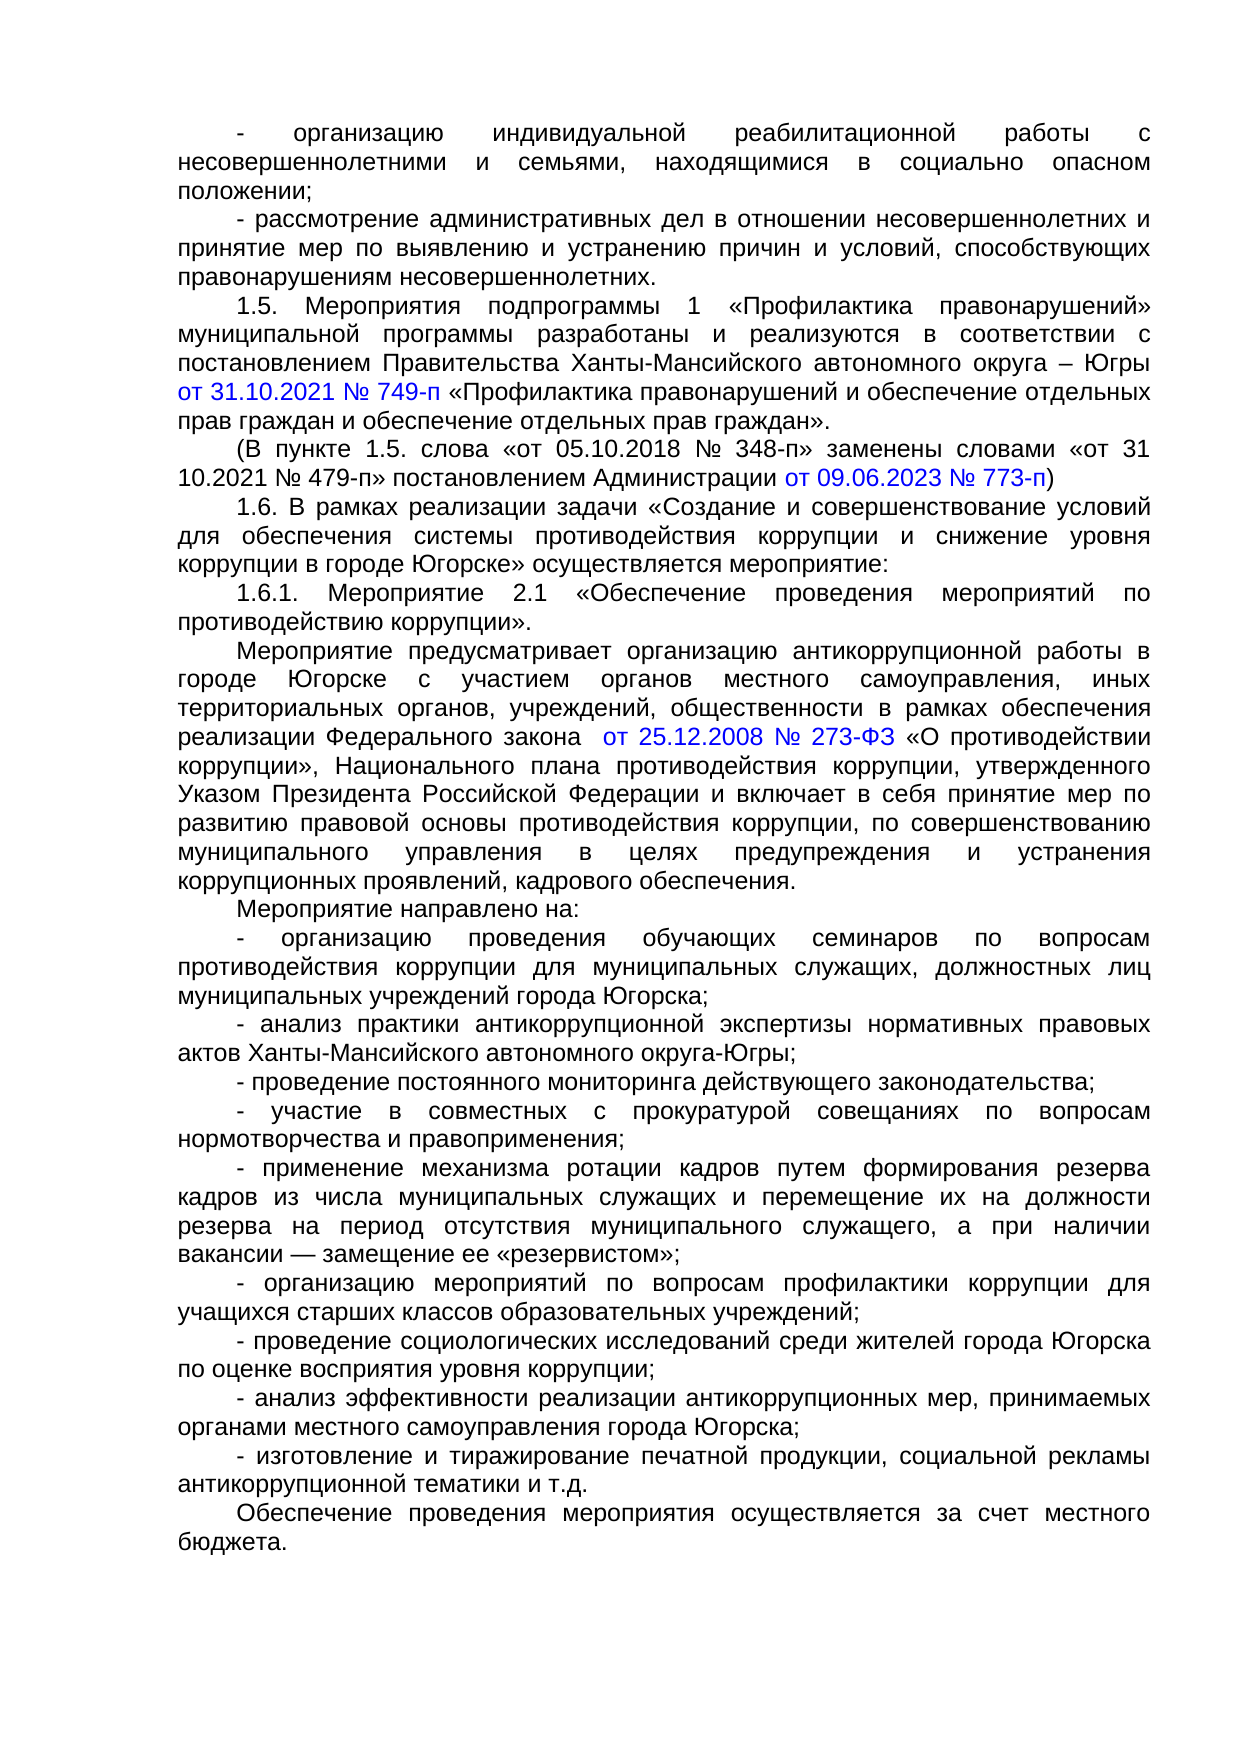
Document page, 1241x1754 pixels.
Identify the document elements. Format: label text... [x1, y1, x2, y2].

text 1.6. В рамках реализации задачи «Создание и совершенствование условий для обеспечения системы противодействия коррупции и снижение уровня коррупции в городе Югорске» осуществляется мероприятие: [177, 492, 1152, 578]
text - организацию мероприятий по вопросам профилактики коррупции для учащихся старших классов образовательных учреждений; [177, 1268, 1152, 1326]
text - анализ эффективности реализации антикоррупционных мер, принимаемых органами местного самоуправления города Югорска; [177, 1383, 1152, 1441]
text - участие в совместных с прокуратурой совещаниях по вопросам нормотворчества и правоприменения; [177, 1096, 1152, 1153]
text 1.6.1. Мероприятие 2.1 «Обеспечение проведения мероприятий по противодействию коррупции». [177, 578, 1152, 636]
text Мероприятие предусматривает организацию антикоррупционной работы в городе Югорске с участием органов местного самоуправления, иных территориальных органов, учреждений, общественности в рамках обеспечения реализации Федерального закона от 25.12.2008 № 273-ФЗ «О противодействии коррупции», Национального плана противодействия коррупции, утвержденного Указом Президента Российской Федерации и включает в себя принятие мер по развитию правовой основы противодействия коррупции, по совершенствованию муниципального управления в целях предупреждения и устранения коррупционных проявлений, кадрового обеспечения. [177, 636, 1152, 894]
text - рассмотрение административных дел в отношении несовершеннолетних и принятие мер по выявлению и устранению причин и условий, способствующих правонарушениям несовершеннолетних. [177, 204, 1152, 291]
text Мероприятие направлено на: [177, 894, 1152, 923]
text - проведение постоянного мониторинга действующего законодательства; [177, 1067, 1152, 1096]
text (В пункте 1.5. слова «от 05.10.2018 № 348-п» заменены словами «от 31 10.2021 № 479-п» постановлением Администрации от 09.06.2023 № 773-п) [177, 434, 1152, 492]
text - проведение социологических исследований среди жителей города Югорска по оценке восприятия уровня коррупции; [177, 1326, 1152, 1383]
text - организацию проведения обучающих семинаров по вопросам противодействия коррупции для муниципальных служащих, должностных лиц муниципальных учреждений города Югорска; [177, 923, 1152, 1009]
text - анализ практики антикоррупционной экспертизы нормативных правовых актов Ханты-Мансийского автономного округа-Югры; [177, 1009, 1152, 1067]
text 1.5. Мероприятия подпрограммы 1 «Профилактика правонарушений» муниципальной программы разработаны и реализуются в соответствии с постановлением Правительства Ханты-Мансийского автономного округа – Югры от 31.10.2021 № 749-п «Профилактика правонарушений и обеспечение отдельных прав граждан и обеспечение отдельных прав граждан». [177, 291, 1152, 434]
text - организацию индивидуальной реабилитационной работы с несовершеннолетними и семьями, находящимися в социально опасном положении; [177, 118, 1152, 204]
text - применение механизма ротации кадров путем формирования резерва кадров из числа муниципальных служащих и перемещение их на должности резерва на период отсутствия муниципального служащего, а при наличии вакансии — замещение ее «резервистом»; [177, 1153, 1152, 1268]
text Обеспечение проведения мероприятия осуществляется за счет местного бюджета. [177, 1498, 1152, 1556]
text - изготовление и тиражирование печатной продукции, социальной рекламы антикоррупционной тематики и т.д. [177, 1441, 1152, 1498]
